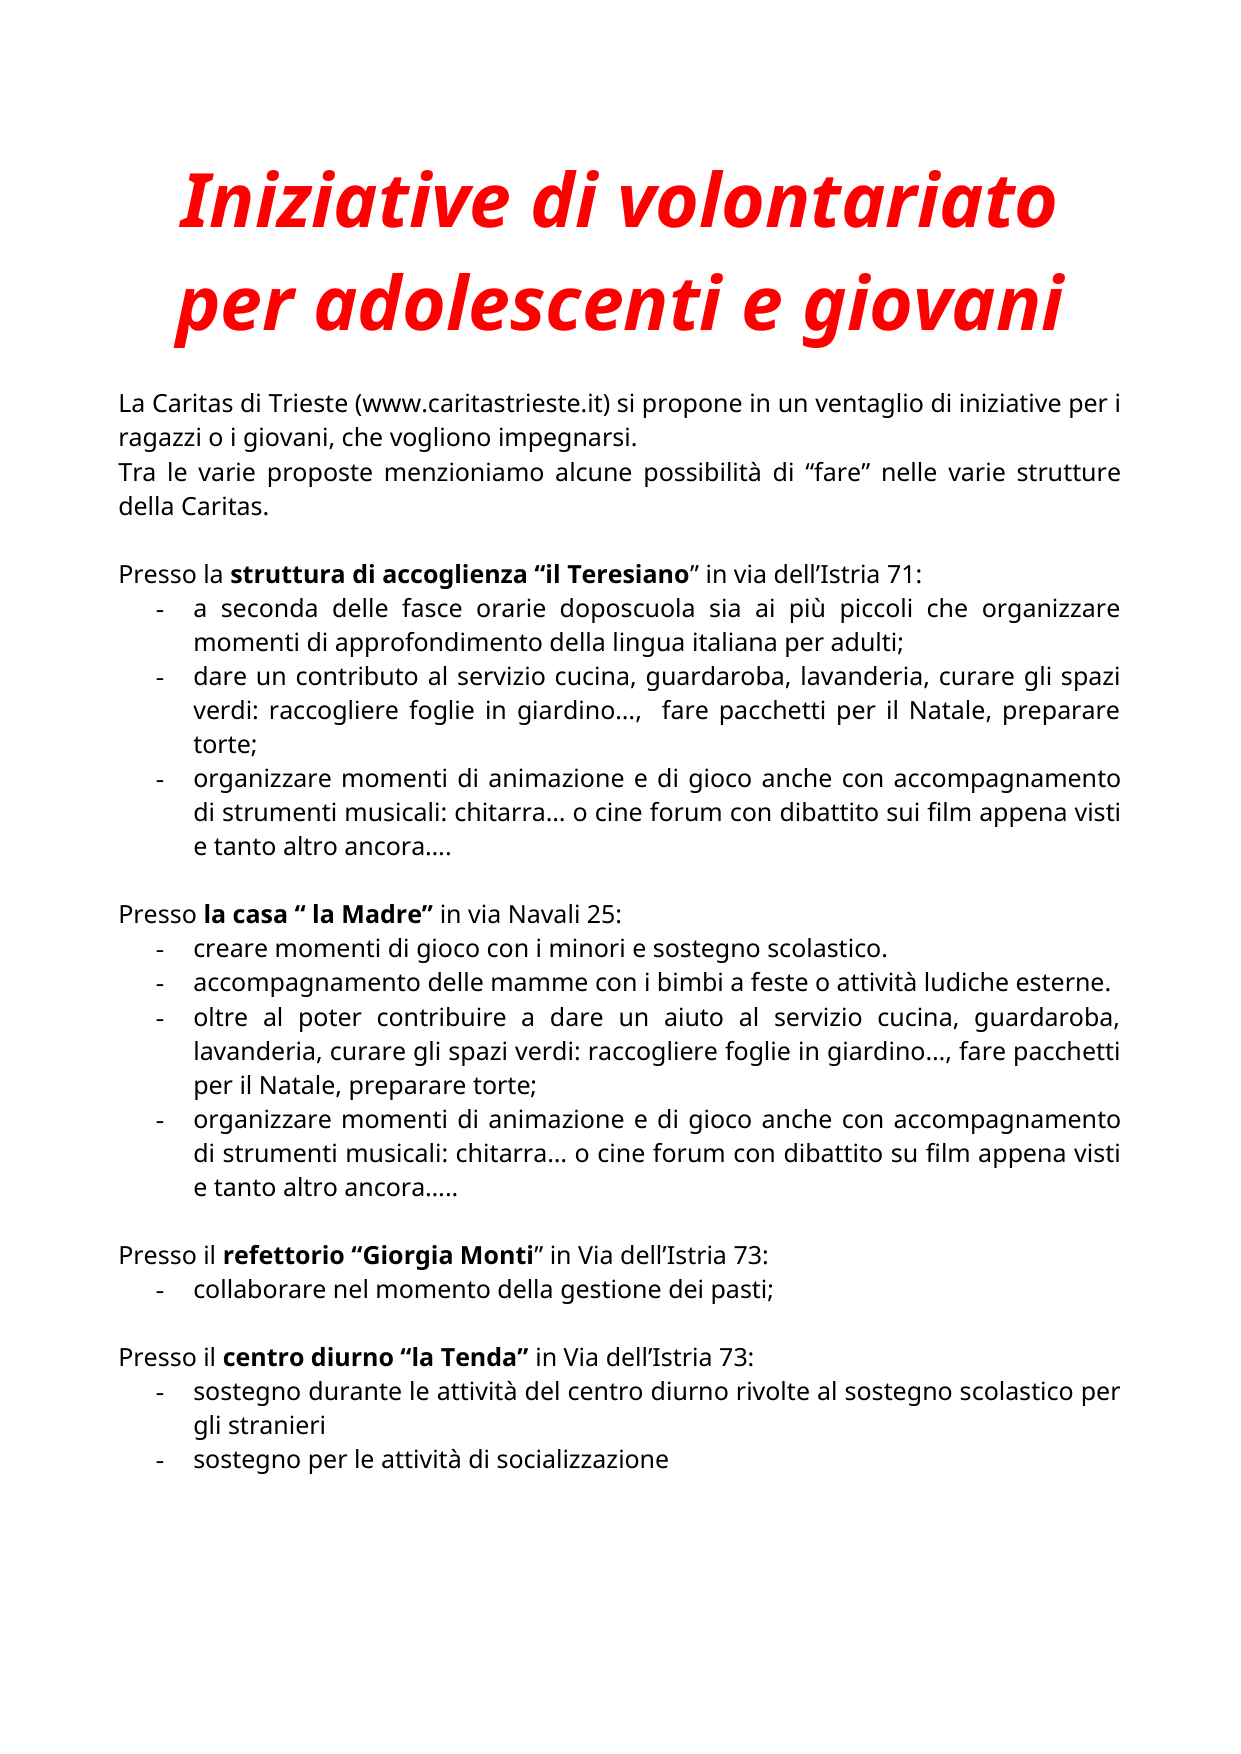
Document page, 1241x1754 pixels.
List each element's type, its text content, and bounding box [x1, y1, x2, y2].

list organizzare momenti di animazione e di gioco anche con accompagnamento di strumenti musicali: chitarra… o cine forum con dibattito su film appena visti e tanto altro ancora….. [156, 1101, 1122, 1203]
text Presso il centro diurno “la Tenda” in Via dell’Istria 73: [118, 1340, 1122, 1374]
text Presso la casa “ la Madre” in via Navali 25: [118, 897, 1122, 931]
list oltre al poter contribuire a dare un aiuto al servizio cucina, guardaroba, lavanderia, curare gli spazi verdi: raccogliere foglie in giardino…, fare pacchetti per il Natale, preparare torte; [156, 999, 1122, 1101]
text Presso il refettorio “Giorgia Monti” in Via dell’Istria 73: [118, 1238, 1122, 1272]
list a seconda delle fasce orarie doposcuola sia ai più piccoli che organizzare momenti di approfondimento della lingua italiana per adulti; [156, 590, 1122, 658]
text per adolescenti e giovani [118, 250, 1122, 352]
list organizzare momenti di animazione e di gioco anche con accompagnamento di strumenti musicali: chitarra… o cine forum con dibattito sui film appena visti e tanto altro ancora…. [156, 761, 1122, 863]
text di Trieste (www.caritastrieste.it) si propone in un ventaglio di iniziative per i ragazzi o i giovani, che vogliono impegnarsi. [118, 386, 1122, 454]
list accompagnamento delle mamme con i bimbi a feste o attività ludiche esterne. [156, 965, 1122, 999]
list dare un contributo al servizio cucina, guardaroba, lavanderia, curare gli spazi verdi: raccogliere foglie in giardino…, fare pacchetti per il Natale, preparare torte; [156, 658, 1122, 761]
list collaborare nel momento della gestione dei pasti; [156, 1272, 1122, 1306]
list sostegno durante le attività del centro diurno rivolte al sostegno scolastico per gli stranieri [156, 1374, 1122, 1442]
text Iniziative di volontariato [118, 148, 1122, 250]
list creare momenti di gioco con i minori e sostegno scolastico. [156, 931, 1122, 965]
list sostegno per le attività di socializzazione [156, 1442, 1122, 1476]
text Presso la struttura di accoglienza “il Teresiano” in via dell’Istria 71: [118, 556, 1122, 590]
text Tra le varie proposte menzioniamo alcune possibilità di “fare” nelle varie strutture della Caritas. [118, 454, 1122, 522]
